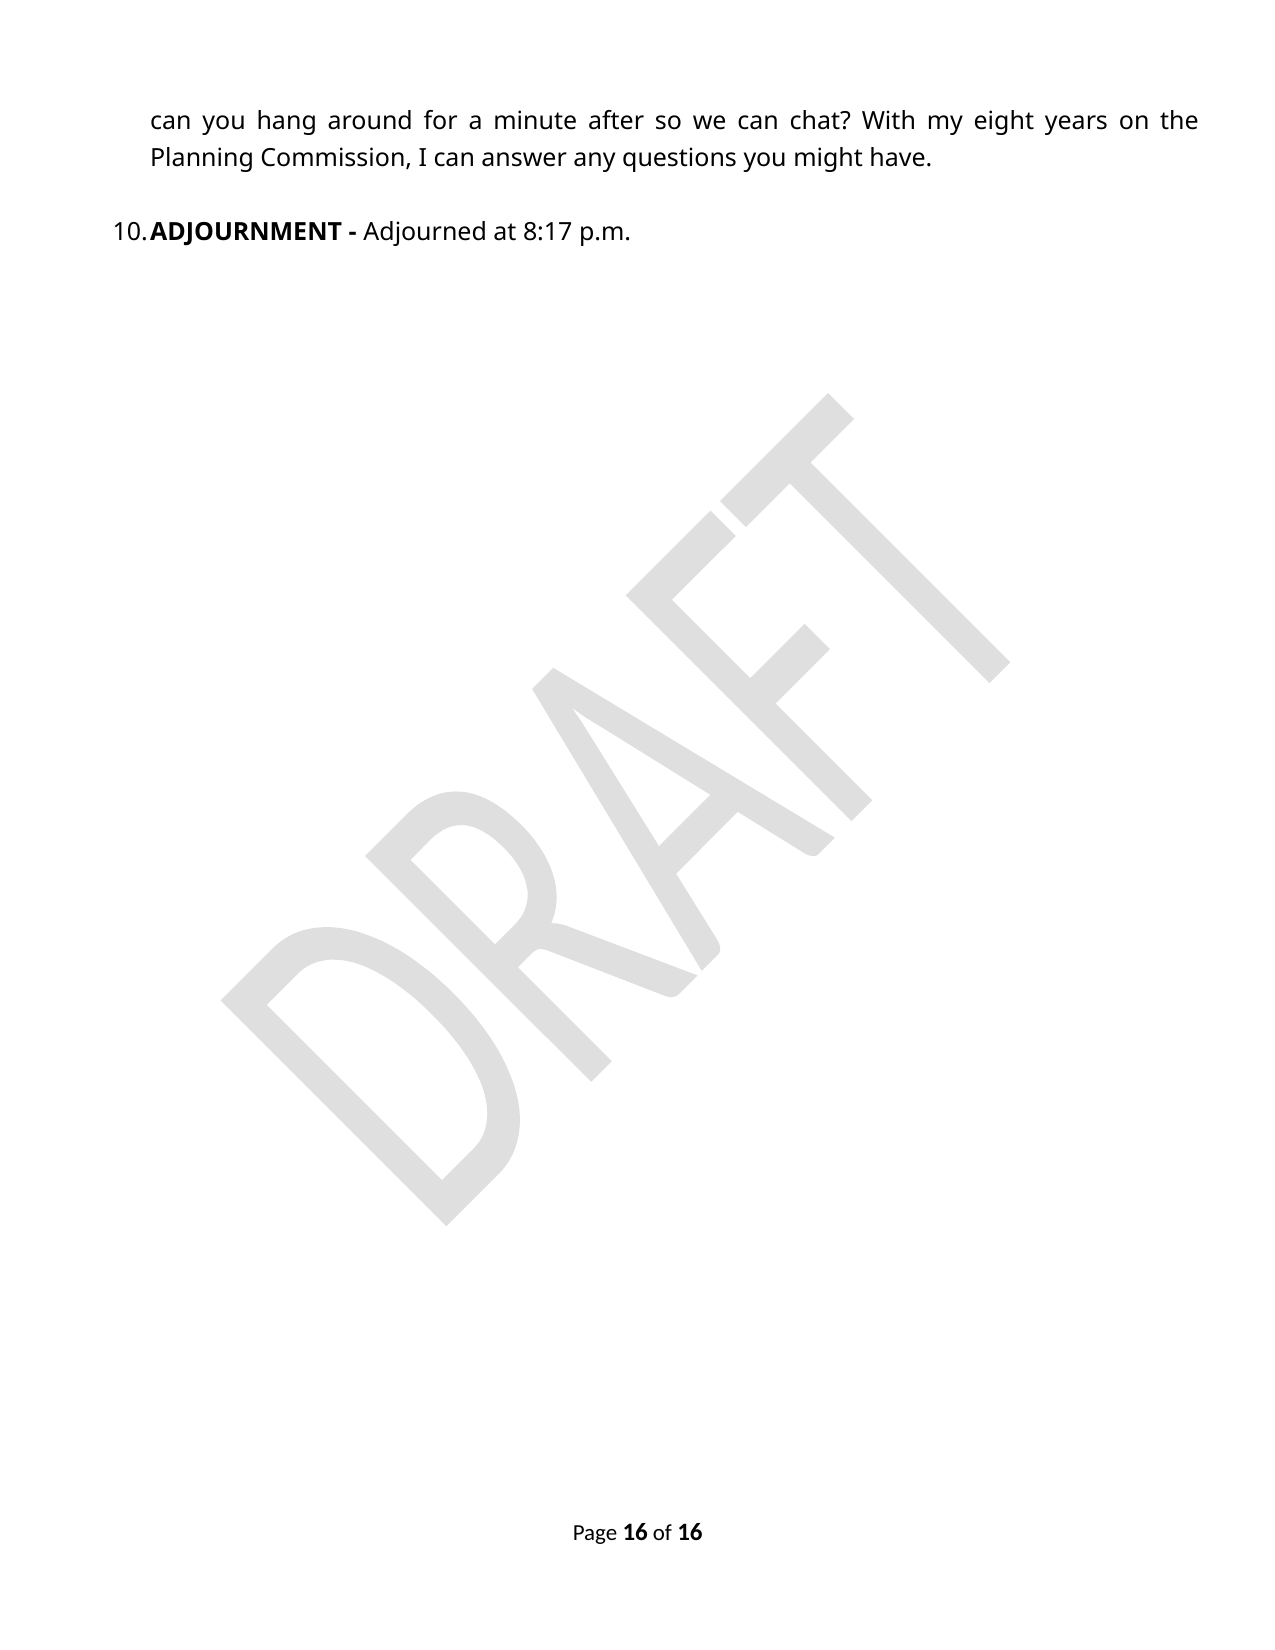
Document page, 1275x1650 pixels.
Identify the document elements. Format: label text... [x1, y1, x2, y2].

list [150, 103, 1200, 174]
list ADJOURNMENT - Adjourned at 8:17 p.m. [112, 213, 1172, 247]
